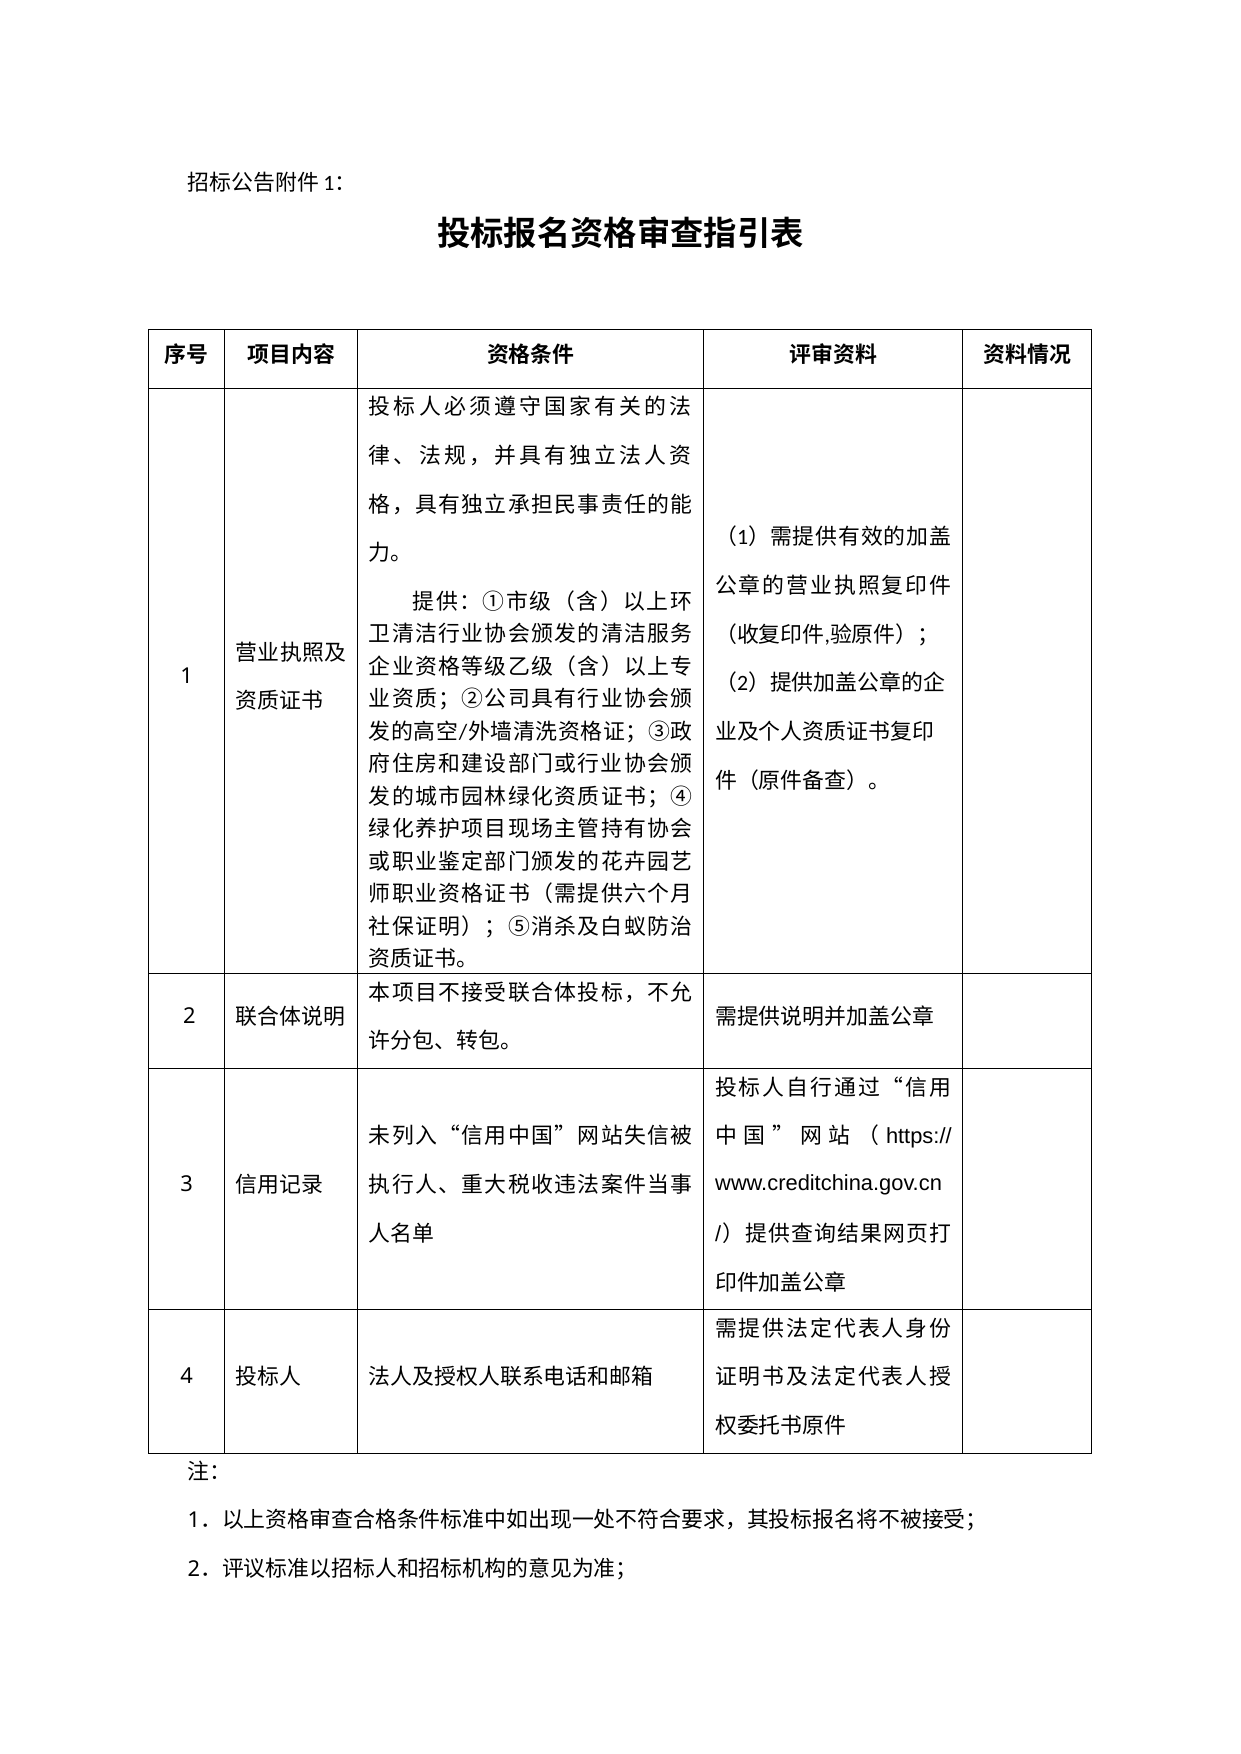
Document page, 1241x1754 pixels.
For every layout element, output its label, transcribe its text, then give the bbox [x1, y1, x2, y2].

text 投标报名资格审查指引表 [187, 199, 1053, 264]
table_cell 需提供说明并加盖公章 [704, 974, 962, 1068]
table_header 资料情况 [963, 330, 1091, 388]
table_cell 投标人必须遵守国家有关的法律、法规，并具有独立法人资格，具有独立承担民事责任的能力。 提供：①市级（含）以上环卫清洁行业协会颁发的清洁服务企业资格等级乙级（含）以上专业资质；②公司具有行业协会颁发的高空/外墙清洗资格证；③政府住房和建设部门或行业协会颁发的城市园林绿化资质证书；④绿化养护项目现场主管持有协会或职业鉴定部门颁发的花卉园艺师职业资格证书（需提供六个月社保证明）；⑤消杀及白蚁防治资质证书。 [358, 389, 703, 973]
table_cell 未列入“信用中国”网站失信被执行人、重大税收违法案件当事人名单 [358, 1069, 703, 1309]
table_cell [963, 1069, 1091, 1309]
table_cell [963, 1310, 1091, 1453]
table_cell 4 [149, 1310, 224, 1453]
table_cell [963, 974, 1091, 1068]
table_cell 法人及授权人联系电话和邮箱 [358, 1310, 703, 1453]
table_header 序号 [149, 330, 224, 388]
table_cell [963, 389, 1091, 973]
table_cell 营业执照及资质证书 [225, 389, 357, 973]
table_header 评审资料 [704, 330, 962, 388]
table_cell 1 [149, 389, 224, 973]
table_cell 投标人 [225, 1310, 357, 1453]
table_cell 本项目不接受联合体投标，不允许分包、转包。 [358, 974, 703, 1068]
text 2．评议标准以招标人和招标机构的意见为准； [187, 1550, 1053, 1583]
table_header 资格条件 [358, 330, 703, 388]
table_cell 3 [149, 1069, 224, 1309]
table_cell 需提供有效的加盖公章的营业执照复印件（收复印件,验原件）； 提供加盖公章的企业及个人资质证书复印件（原件备查）。 [704, 389, 962, 973]
text 招标公告附件1： [179, 162, 1061, 199]
text 1．以上资格审查合格条件标准中如出现一处不符合要求，其投标报名将不被接受； [187, 1502, 1053, 1534]
table_cell 2 [149, 974, 224, 1068]
table_header 项目内容 [225, 330, 357, 388]
table_cell 投标人自行通过“信用中国”网站（https://www.creditchina.gov.cn/）提供查询结果网页打印件加盖公章 [704, 1069, 962, 1309]
table_cell 联合体说明 [225, 974, 357, 1068]
table_cell 信用记录 [225, 1069, 357, 1309]
table_cell 需提供法定代表人身份证明书及法定代表人授权委托书原件 [704, 1310, 962, 1453]
text 注： [187, 1454, 1053, 1486]
